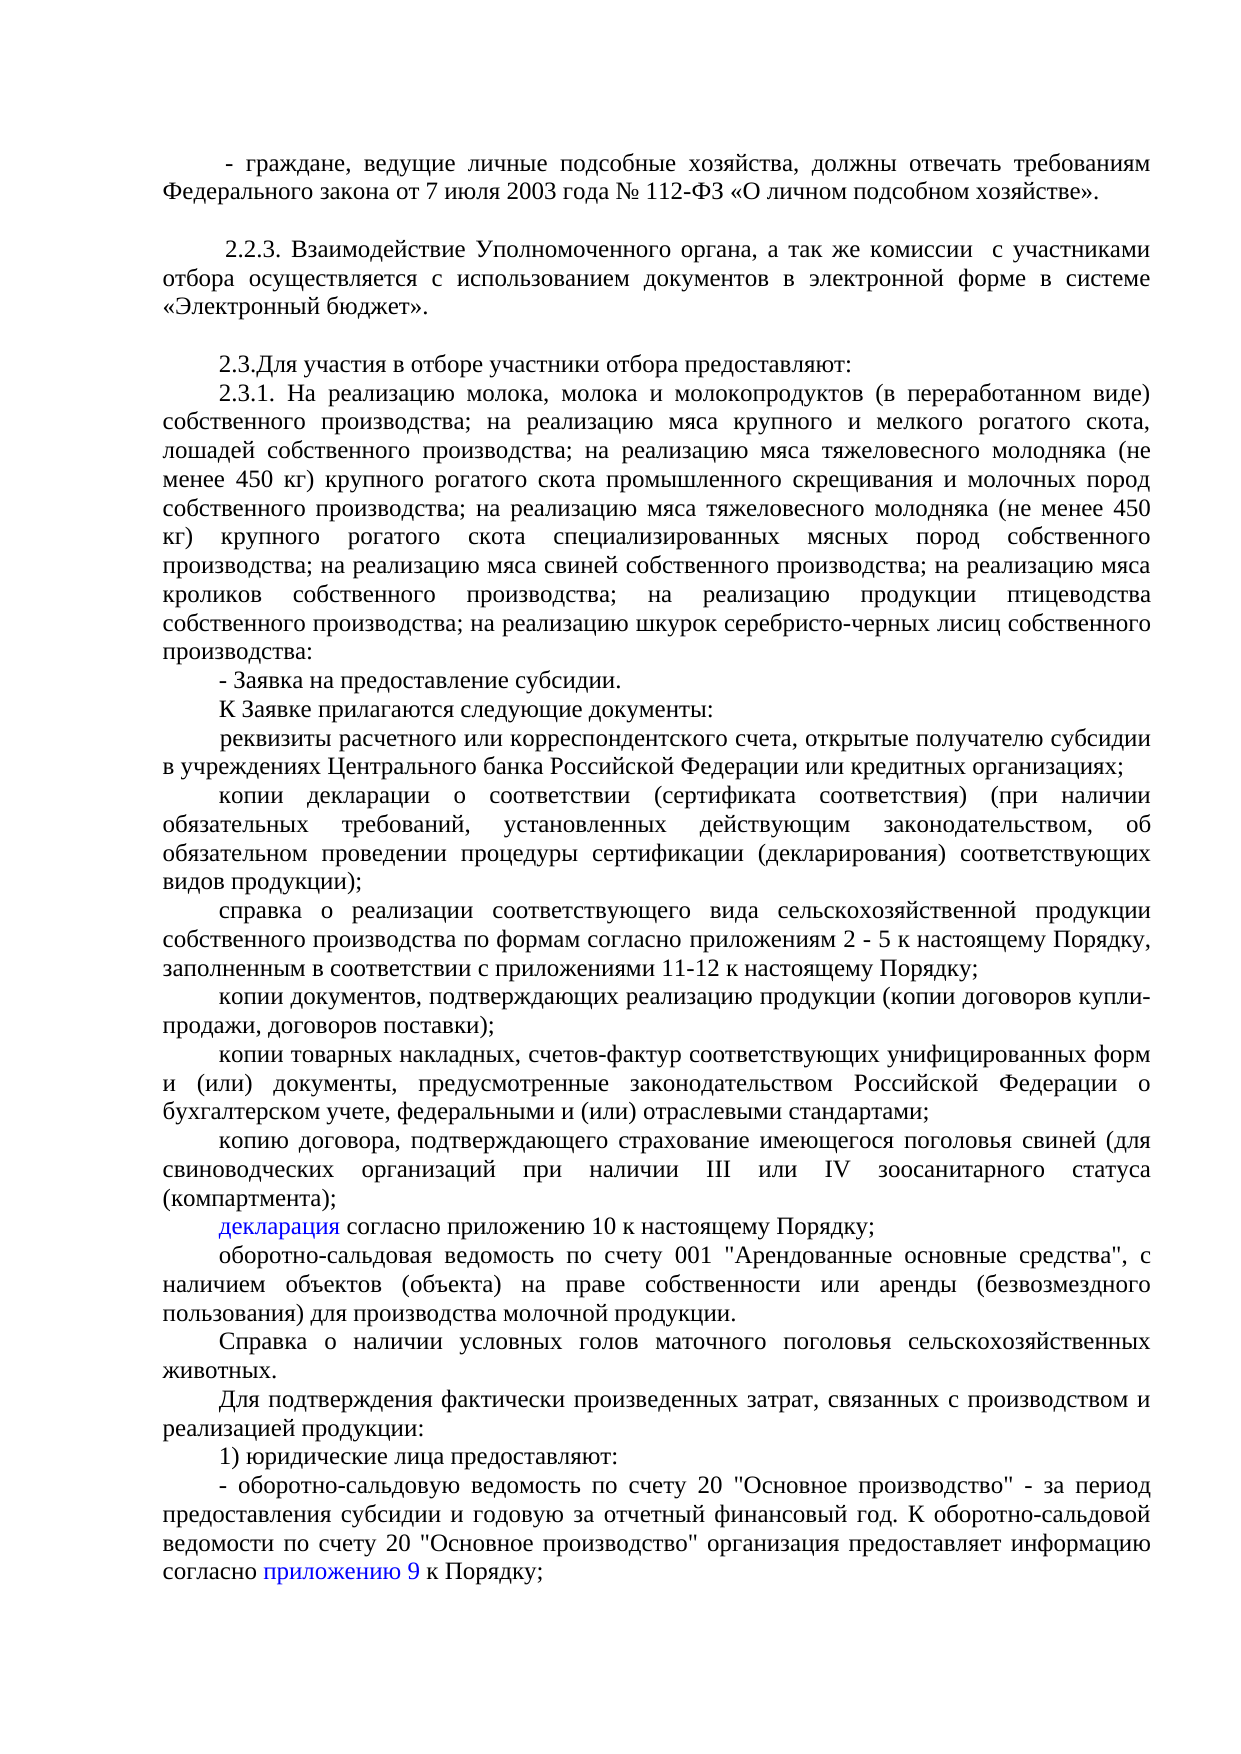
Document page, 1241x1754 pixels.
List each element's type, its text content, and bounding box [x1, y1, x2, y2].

text К Заявке прилагаются следующие документы: [162, 694, 1152, 723]
text 2.3.1. На реализацию молока, молока и молокопродуктов (в переработанном виде) собственного производства; на реализацию мяса крупного и мелкого рогатого скота, лошадей собственного производства; на реализацию мяса тяжеловесного молодняка (не менее 450 кг) крупного рогатого скота промышленного скрещивания и молочных пород собственного производства; на реализацию мяса тяжеловесного молодняка (не менее 450 кг) крупного рогатого скота специализированных мясных пород собственного производства; на реализацию мяса свиней собственного производства; на реализацию мяса кроликов собственного производства; на реализацию продукции птицеводства собственного производства; на реализацию шкурок серебристо-черных лисиц собственного производства: [162, 378, 1152, 665]
text копию договора, подтверждающего страхование имеющегося поголовья свиней (для свиноводческих организаций при наличии III или IV зоосанитарного статуса (компартмента); [162, 1125, 1152, 1211]
text справка о реализации соответствующего вида сельскохозяйственной продукции собственного производства по формам согласно приложениям 2 - 5 к настоящему Порядку, заполненным в соответствии с приложениями 11-12 к настоящему Порядку; [162, 895, 1152, 981]
text 2.3.Для участия в отборе участники отбора предоставляют: [162, 349, 1152, 378]
text 1) юридические лица предоставляют: [162, 1441, 1152, 1470]
text 2.2.3. Взаимодействие Уполномоченного органа, а так же комиссии с участниками отбора осуществляется с использованием документов в электронной форме в системе «Электронный бюджет». [162, 234, 1152, 320]
text копии декларации о соответствии (сертификата соответствия) (при наличии обязательных требований, установленных действующим законодательством, об обязательном проведении процедуры сертификации (декларирования) соответствующих видов продукции); [162, 780, 1152, 895]
text копии товарных накладных, счетов-фактур соответствующих унифицированных форм и (или) документы, предусмотренные законодательством Российской Федерации о бухгалтерском учете, федеральными и (или) отраслевыми стандартами; [162, 1039, 1152, 1125]
text декларация согласно приложению 10 к настоящему Порядку; [162, 1211, 1152, 1240]
text Справка о наличии условных голов маточного поголовья сельскохозяйственных животных. [162, 1326, 1152, 1384]
text реквизиты расчетного или корреспондентского счета, открытые получателю субсидии в учреждениях Центрального банка Российской Федерации или кредитных организациях; [162, 723, 1152, 780]
text копии документов, подтверждающих реализацию продукции (копии договоров купли-продажи, договоров поставки); [162, 981, 1152, 1039]
text оборотно-сальдовая ведомость по счету 001 "Арендованные основные средства", с наличием объектов (объекта) на праве собственности или аренды (безвозмездного пользования) для производства молочной продукции. [162, 1240, 1152, 1326]
text - оборотно-сальдовую ведомость по счету 20 "Основное производство" - за период предоставления субсидии и годовую за отчетный финансовый год. К оборотно-сальдовой ведомости по счету 20 "Основное производство" организация предоставляет информацию согласно приложению 9 к Порядку; [162, 1470, 1152, 1585]
text - Заявка на предоставление субсидии. [162, 665, 1152, 694]
text Для подтверждения фактически произведенных затрат, связанных с производством и реализацией продукции: [162, 1384, 1152, 1441]
text - граждане, ведущие личные подсобные хозяйства, должны отвечать требованиям Федерального закона от 7 июля 2003 года № 112-ФЗ «О личном подсобном хозяйстве». [162, 148, 1152, 205]
